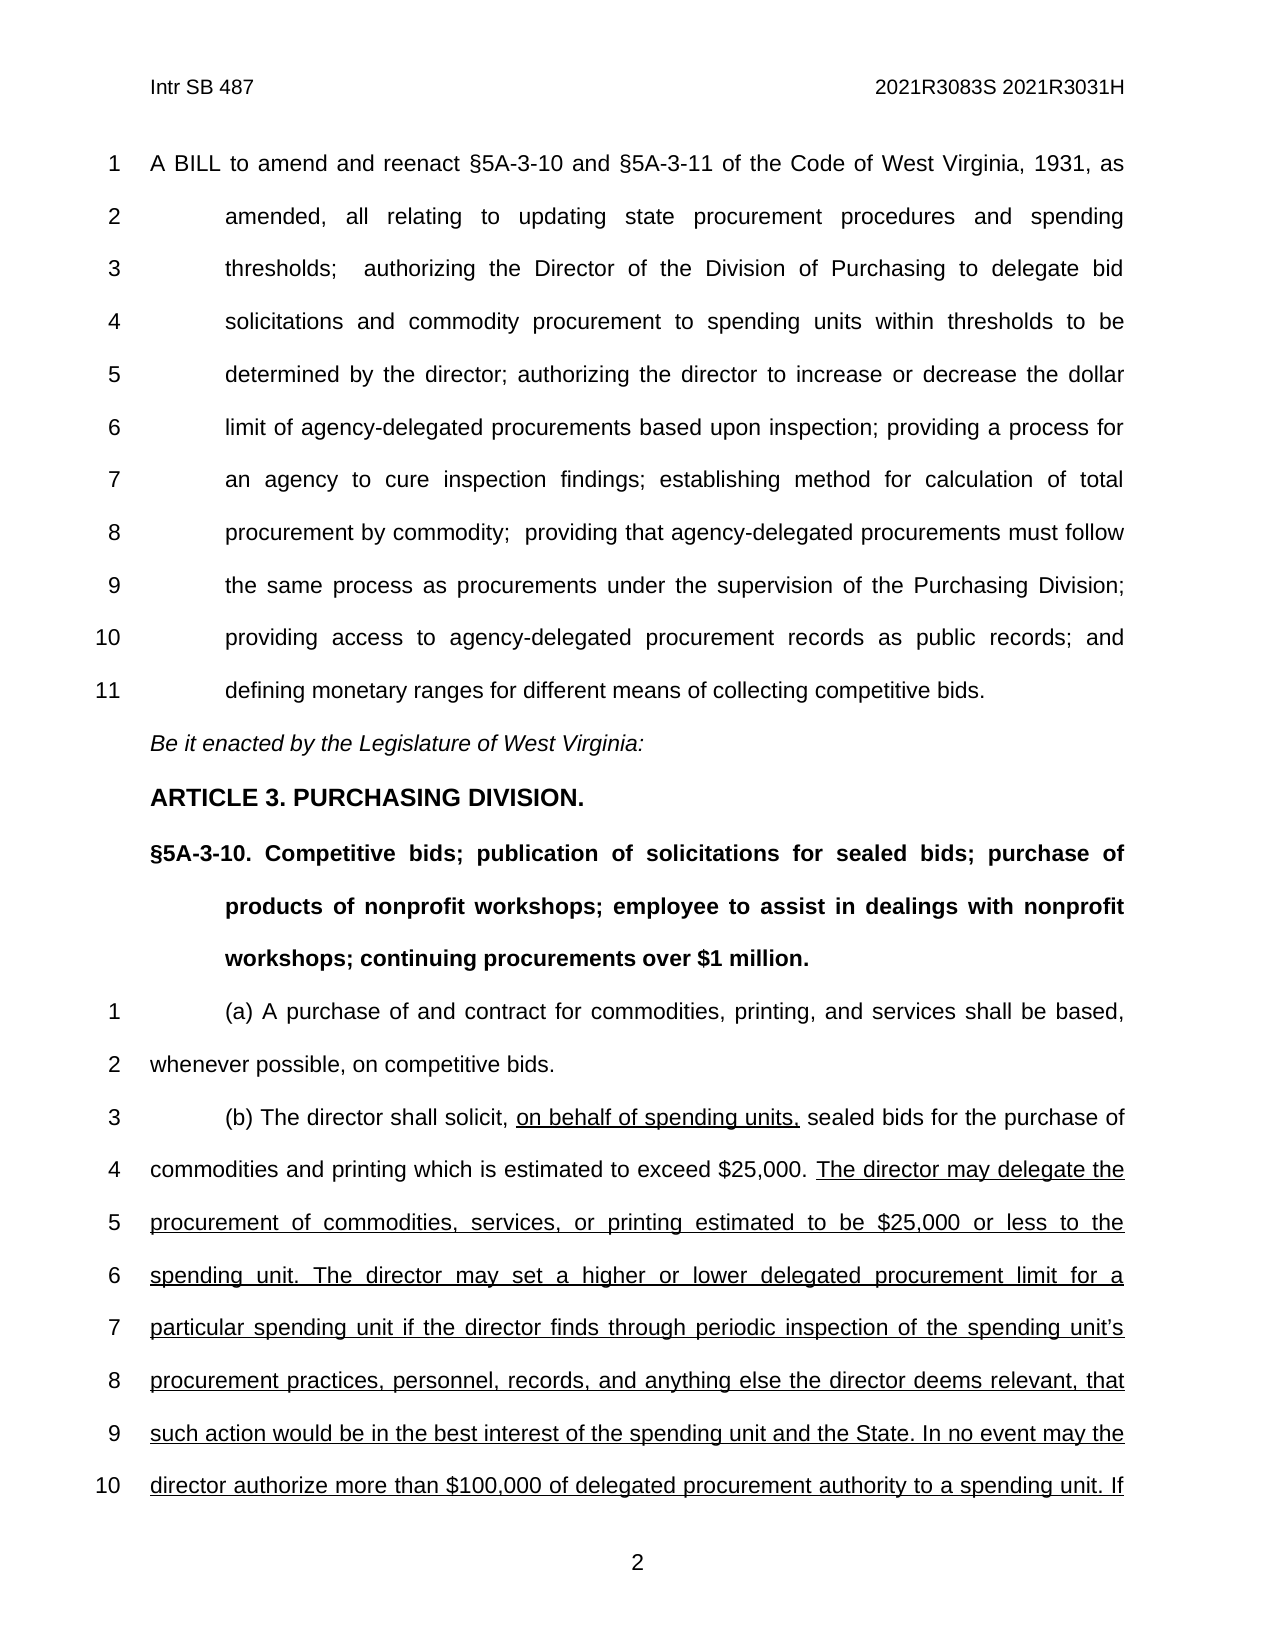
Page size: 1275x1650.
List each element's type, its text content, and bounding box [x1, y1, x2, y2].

subtitle ARTICLE 3. PURCHASING DIVISION. [150, 782, 1125, 811]
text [150, 1444, 1125, 1499]
text (a) A purchase of and contract for commodities, printing, and services shall be based, whenever possible, on competitive bids. [150, 998, 1125, 1077]
subtitle §5A-3-10. Competitive bids; publication of solicitations for sealed bids; purchase of products of nonprofit workshops; employee to assist in dealings with nonprofit workshops; continuing procurements over $1 million. [150, 840, 1125, 972]
text Be it enacted by the Legislature of West Virginia: [150, 730, 1125, 756]
title A BILL to amend and reenact §5A-3-10 and §5A-3-11 of the Code of West Virginia, 1931, as amended, all relating to updating state procurement procedures and spending thresholds; authorizing the Director of the Division of Purchasing to delegate bid solicitations and commodity procurement to spending units within thresholds to be determined by the director; authorizing the director to increase or decrease the dollar limit of agency-delegated procurements based upon inspection; providing a process for an agency to cure inspection findings; establishing method for calculation of total procurement by commodity; providing that agency-delegated procurements must follow the same process as procurements under the supervision of the Purchasing Division; providing access to agency-delegated procurement records as public records; and defining monetary ranges for different means of collecting competitive bids. [150, 150, 1125, 703]
